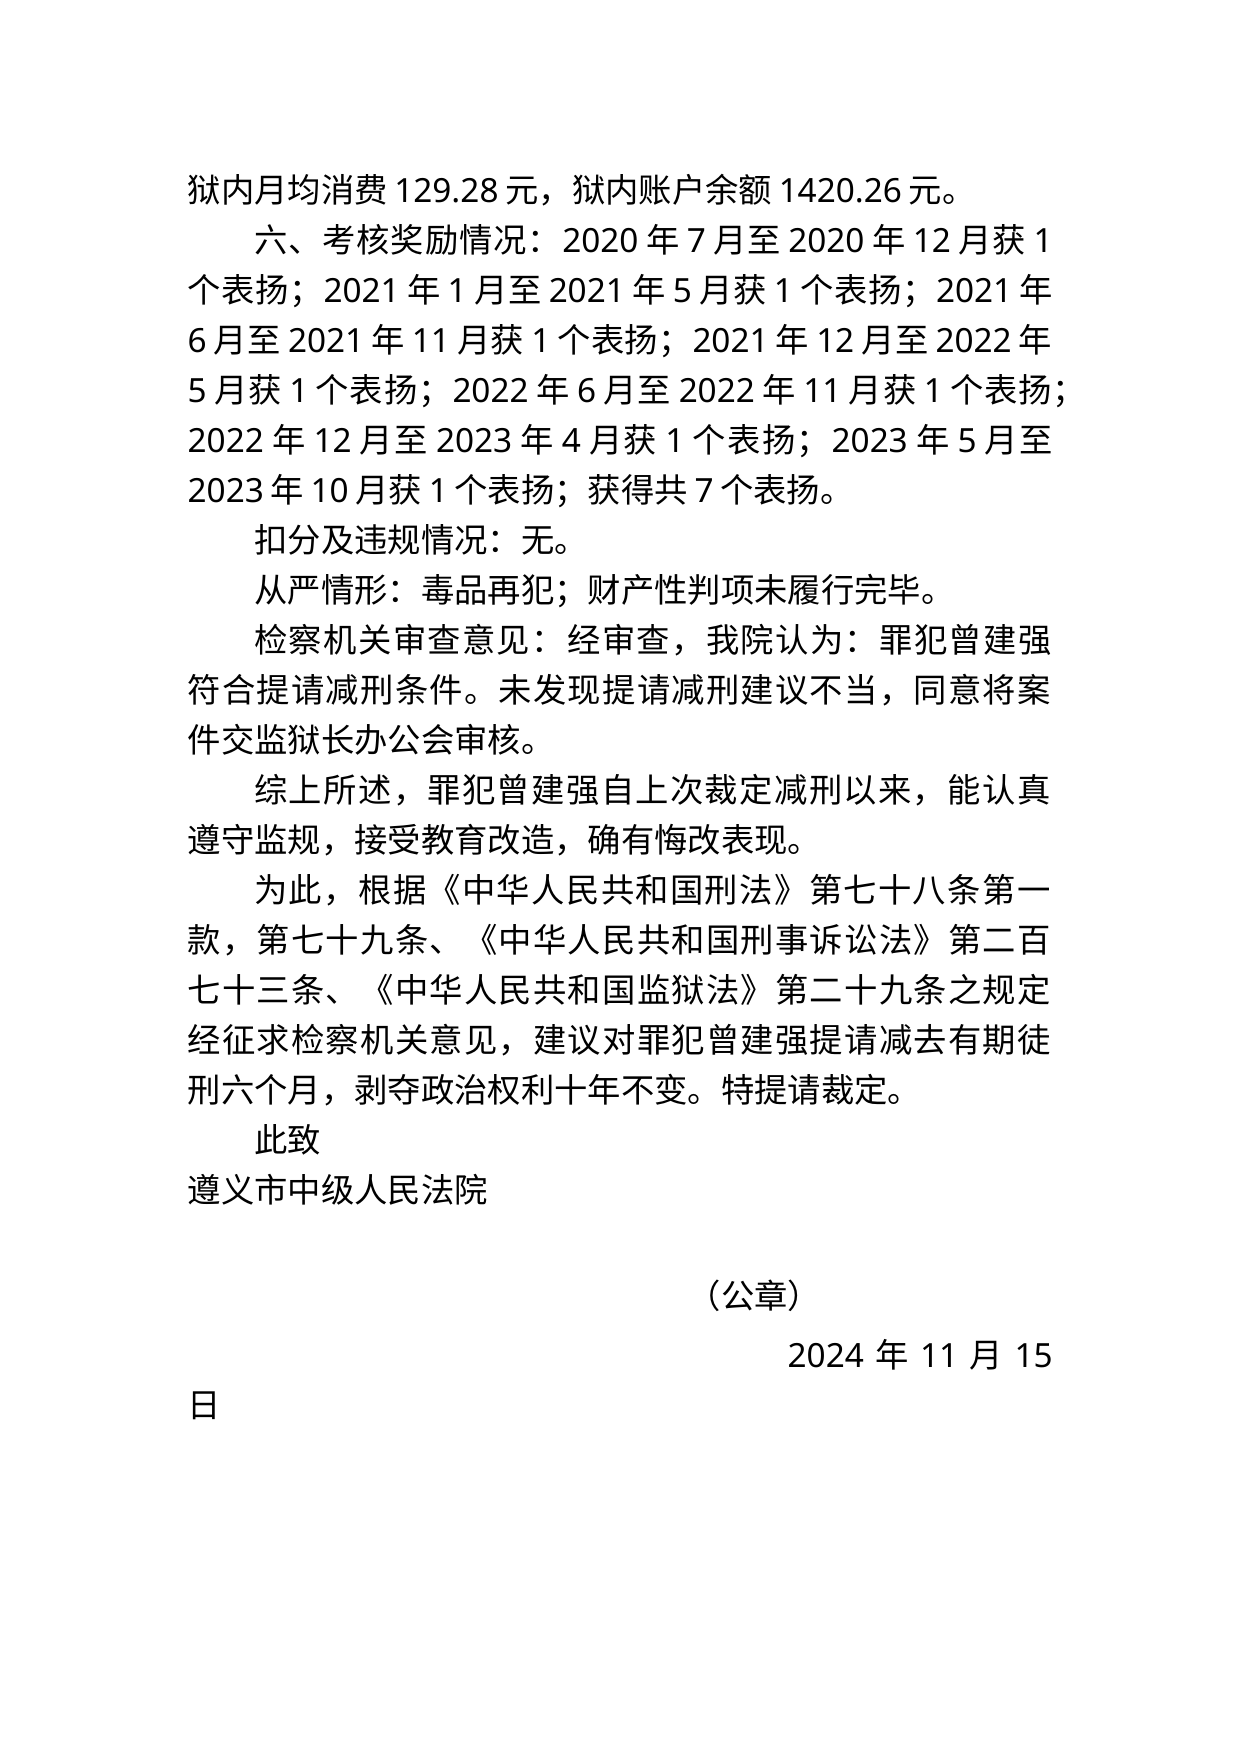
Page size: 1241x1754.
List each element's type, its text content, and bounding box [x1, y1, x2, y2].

text 检察机关审查意见：经审查，我院认为：罪犯曾建强符合提请减刑条件。未发现提请减刑建议不当，同意将案件交监狱长办公会审核。 [187, 612, 1053, 762]
text 遵义市中级人民法院 [187, 1162, 1053, 1212]
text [187, 162, 1053, 212]
text 此致 [187, 1112, 1053, 1162]
text 六、考核奖励情况：2020年7月至2020年12月获1个表扬；2021年1月至2021年5月获1个表扬；2021年6月至2021年11月获1个表扬；2021年12月至2022年5月获1个表扬；2022年6月至2022年11月获1个表扬；2022年12月至2023年4月获1个表扬；2023年5月至2023年10月获1个表扬；获得共7个表扬。 [187, 212, 1053, 512]
text 为此，根据《中华人民共和国刑法》第七十八条第一款，第七十九条、《中华人民共和国刑事诉讼法》第二百七十三条、《中华人民共和国监狱法》第二十九条之规定，经征求检察机关意见，建议对罪犯曾建强提请减去有期徒刑六个月，剥夺政治权利十年不变。特提请裁定。 [187, 862, 1053, 1112]
text 2024年11月15日 [187, 1327, 1053, 1427]
text 综上所述，罪犯曾建强自上次裁定减刑以来，能认真遵守监规，接受教育改造，确有悔改表现。 [187, 762, 1053, 862]
text 扣分及违规情况：无。 [187, 512, 1053, 562]
text （公章） [187, 1262, 1053, 1327]
text 从严情形：毒品再犯；财产性判项未履行完毕。 [187, 562, 1053, 612]
